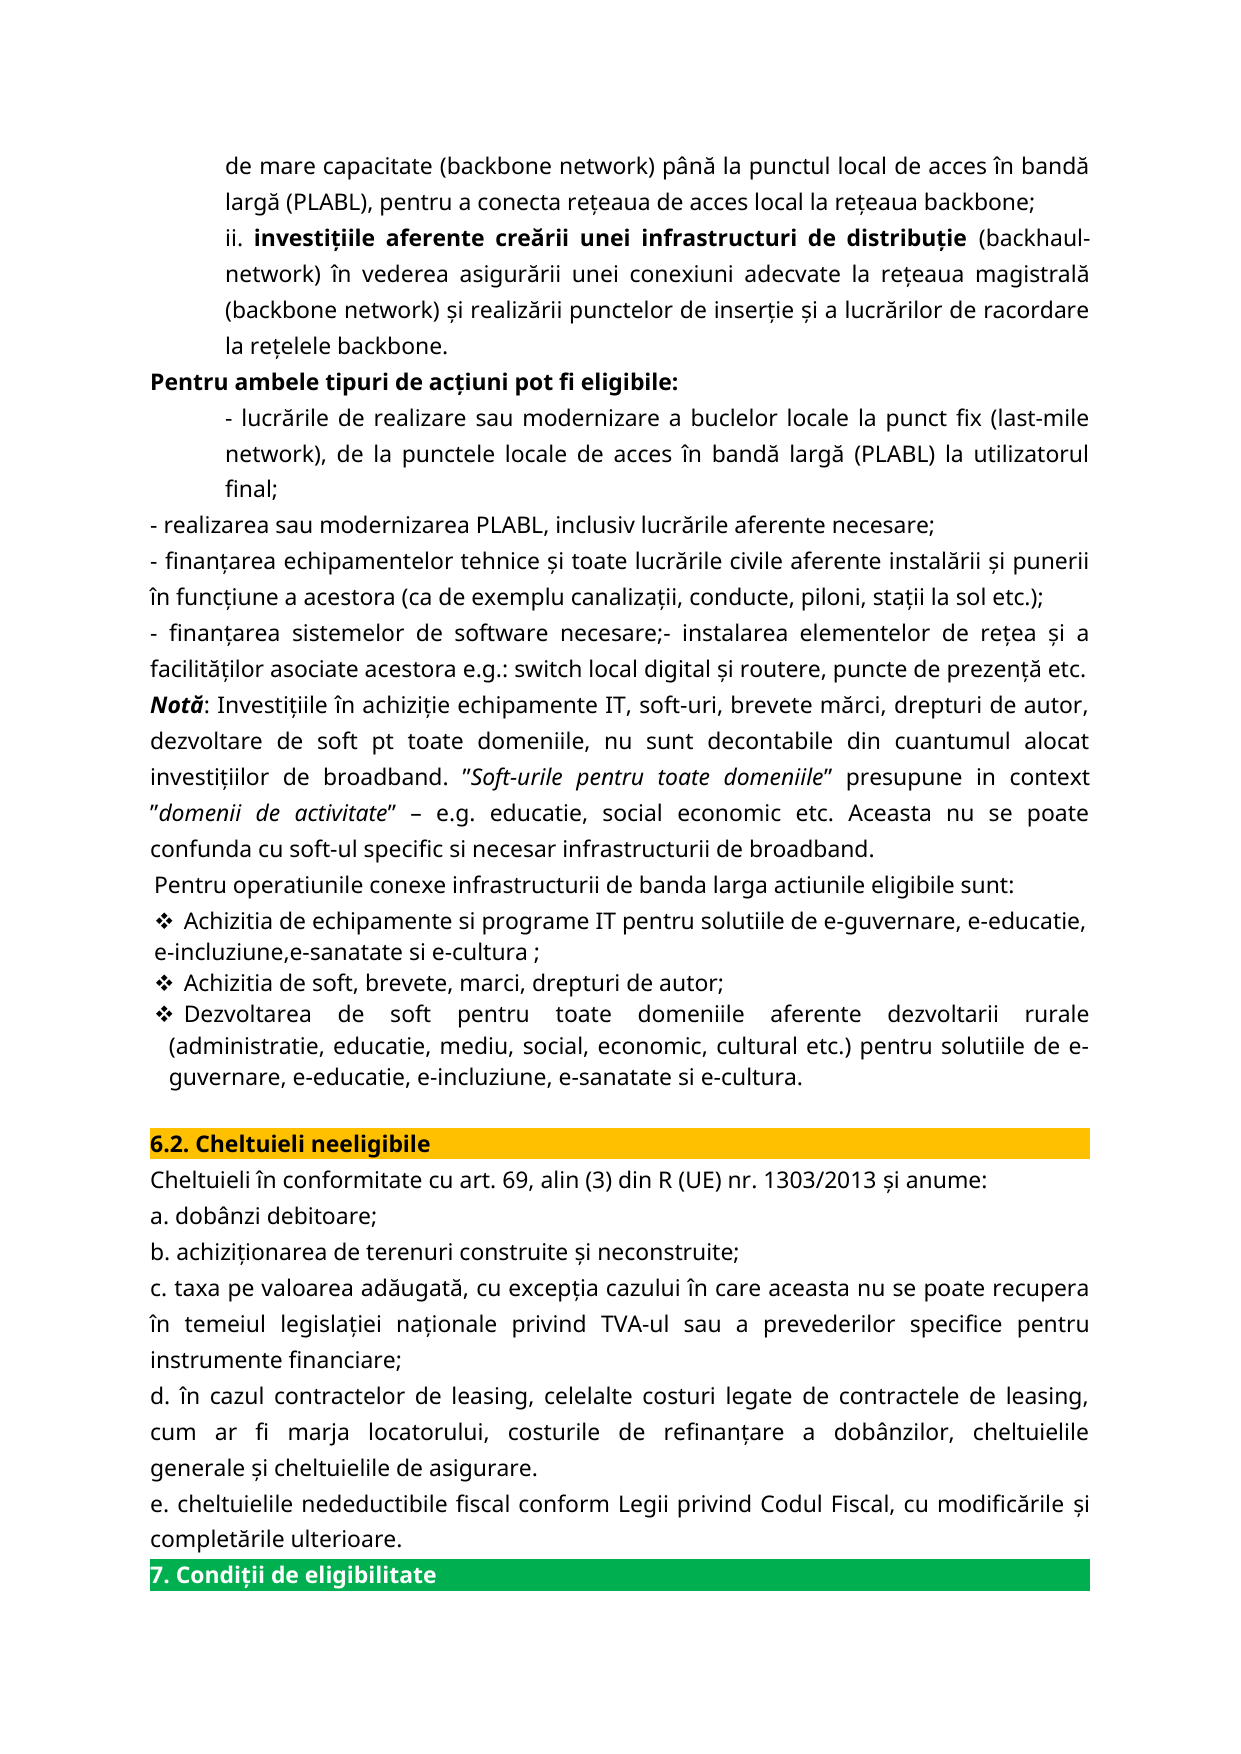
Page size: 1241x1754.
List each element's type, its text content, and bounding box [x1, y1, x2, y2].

text Cheltuieli în conformitate cu art. 69, alin (3) din R (UE) nr. 1303/2013 și anume: [150, 1164, 1090, 1195]
text ii. investițiile aferente creării unei infrastructuri de distribuție (backhaul-network) în vederea asigurării unei conexiuni adecvate la rețeaua magistrală (backbone network) și realizării punctelor de inserție și a lucrărilor de racordare la rețelele backbone. [225, 222, 1090, 361]
text e-incluziune,e-sanatate si e-cultura ; [154, 936, 1090, 967]
text - finanțarea sistemelor de software necesare;- instalarea elementelor de rețea și a facilităților asociate acestora e.g.: switch local digital și routere, puncte de prezență etc. [150, 617, 1090, 684]
text - realizarea sau modernizarea PLABL, inclusiv lucrările aferente necesare; [150, 509, 1090, 541]
text 7. Condiţii de eligibilitate [150, 1559, 1090, 1591]
text a. dobânzi debitoare; [150, 1200, 1090, 1231]
text Pentru ambele tipuri de acțiuni pot fi eligibile: [150, 366, 1090, 397]
list Notă: Investițiile în achiziție echipamente IT, soft-uri, brevete mărci, drepturi de autor, dezvoltare de soft pt toate domeniile, nu sunt decontabile din cuantumul alocat investițiilor de broadband. ”Soft-urile pentru toate domeniile” presupune in context ”domenii de activitate” – e.g. educatie, social economic etc. Aceasta nu se poate confunda cu soft-ul specific si necesar infrastructurii de broadband. [150, 689, 1090, 864]
text - finanțarea echipamentelor tehnice și toate lucrările civile aferente instalării și punerii în funcțiune a acestora (ca de exemplu canalizații, conducte, piloni, stații la sol etc.); [150, 545, 1090, 612]
list Achizitia de echipamente si programe IT pentru solutiile de e-guvernare, e-educatie, [154, 905, 1090, 936]
text - lucrările de realizare sau modernizare a buclelor locale la punct fix (last-mile network), de la punctele locale de acces în bandă largă (PLABL) la utilizatorul final; [225, 402, 1090, 505]
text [225, 150, 1090, 217]
text b. achiziţionarea de terenuri construite și neconstruite; [150, 1236, 1090, 1267]
text e. cheltuielile nedeductibile fiscal conform Legii privind Codul Fiscal, cu modificările şi completările ulterioare. [150, 1487, 1090, 1555]
text Pentru operatiunile conexe infrastructurii de banda larga actiunile eligibile sunt: [154, 869, 1090, 900]
text c. taxa pe valoarea adăugată, cu excepţia cazului în care aceasta nu se poate recupera în temeiul legislaţiei naţionale privind TVA‐ul sau a prevederilor specifice pentru instrumente financiare; [150, 1272, 1090, 1375]
text 6.2. Cheltuieli neeligibile [150, 1128, 1090, 1159]
list Achizitia de soft, brevete, marci, drepturi de autor; [154, 967, 1090, 998]
list Dezvoltarea de soft pentru toate domeniile aferente dezvoltarii rurale (administratie, educatie, mediu, social, economic, cultural etc.) pentru solutiile de e-guvernare, e-educatie, e-incluziune, e-sanatate si e-cultura. [154, 998, 1090, 1092]
text d. în cazul contractelor de leasing, celelalte costuri legate de contractele de leasing, cum ar fi marja locatorului, costurile de refinanțare a dobânzilor, cheltuielile generale și cheltuielile de asigurare. [150, 1380, 1090, 1483]
